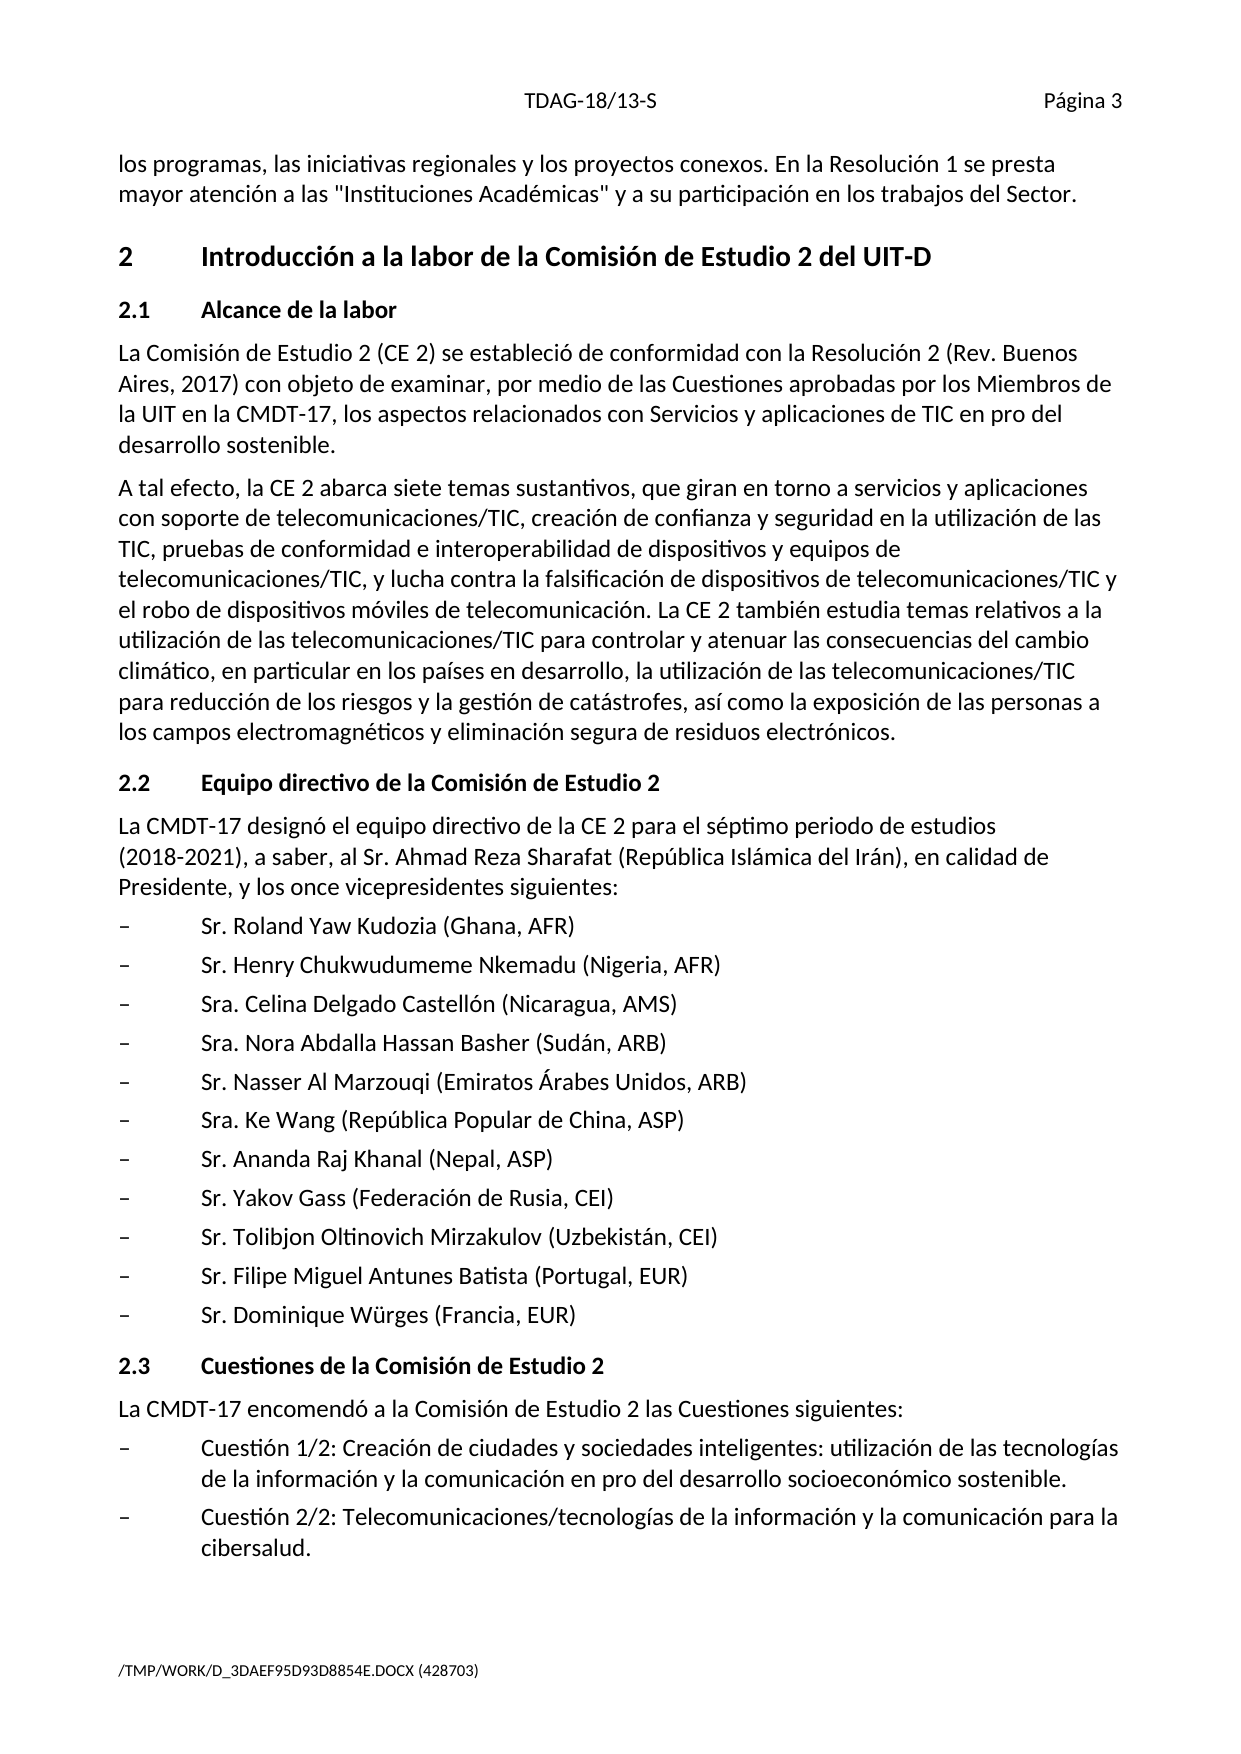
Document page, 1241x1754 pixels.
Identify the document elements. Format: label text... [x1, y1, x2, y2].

text – Cuestión 1/2: Creación de ciudades y sociedades inteligentes: utilización de las tecnologías de la información y la comunicación en pro del desarrollo socioeconómico sostenible. [118, 1432, 1122, 1493]
text – Sr. Roland Yaw Kudozia (Ghana, AFR) [118, 910, 1122, 941]
text La CMDT-17 encomendó a la Comisión de Estudio 2 las Cuestiones siguientes: [118, 1393, 1122, 1424]
text – Sra. Ke Wang (República Popular de China, ASP) [118, 1105, 1122, 1135]
text La CMDT-17 designó el equipo directivo de la CE 2 para el séptimo periodo de estudios (2018-2021), a saber, al Sr. Ahmad Reza Sharafat (República Islámica del Irán), en calidad de Presidente, y los once vicepresidentes siguientes: [118, 811, 1122, 902]
text – Sr. Dominique Würges (Francia, EUR) [118, 1299, 1122, 1329]
subtitle 2.2 Equipo directivo de la Comisión de Estudio 2 [118, 767, 1122, 798]
text – Sr. Ananda Raj Khanal (Nepal, ASP) [118, 1143, 1122, 1174]
text – Sr. Tolibjon Oltinovich Mirzakulov (Uzbekistán, CEI) [118, 1221, 1122, 1252]
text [118, 148, 1122, 209]
text – Sra. Celina Delgado Castellón (Nicaragua, AMS) [118, 988, 1122, 1019]
text – Sr. Yakov Gass (Federación de Rusia, CEI) [118, 1182, 1122, 1213]
subtitle 2 Introducción a la labor de la Comisión de Estudio 2 del UIT-D [118, 238, 1122, 273]
text A tal efecto, la CE 2 abarca siete temas sustantivos, que giran en torno a servicios y aplicaciones con soporte de telecomunicaciones/TIC, creación de confianza y seguridad en la utilización de las TIC, pruebas de conformidad e interoperabilidad de dispositivos y equipos de telecomunicaciones/TIC, y lucha contra la falsificación de dispositivos de telecomunicaciones/TIC y el robo de dispositivos móviles de telecomunicación. La CE 2 también estudia temas relativos a la utilización de las telecomunicaciones/TIC para controlar y atenuar las consecuencias del cambio climático, en particular en los países en desarrollo, la utilización de las telecomunicaciones/TIC para reducción de los riesgos y la gestión de catástrofes, así como la exposición de las personas a los campos electromagnéticos y eliminación segura de residuos electrónicos. [118, 472, 1122, 747]
text – Sr. Filipe Miguel Antunes Batista (Portugal, EUR) [118, 1260, 1122, 1291]
text La Comisión de Estudio 2 (CE 2) se estableció de conformidad con la Resolución 2 (Rev. Buenos Aires, 2017) con objeto de examinar, por medio de las Cuestiones aprobadas por los Miembros de la UIT en la CMDT-17, los aspectos relacionados con Servicios y aplicaciones de TIC en pro del desarrollo sostenible. [118, 337, 1122, 459]
subtitle 2.1 Alcance de la labor [118, 294, 1122, 325]
text – Cuestión 2/2: Telecomunicaciones/tecnologías de la información y la comunicación para la cibersalud. [118, 1502, 1122, 1563]
subtitle 2.3 Cuestiones de la Comisión de Estudio 2 [118, 1350, 1122, 1381]
text – Sr. Henry Chukwudumeme Nkemadu (Nigeria, AFR) [118, 949, 1122, 980]
text – Sr. Nasser Al Marzouqi (Emiratos Árabes Unidos, ARB) [118, 1066, 1122, 1096]
text – Sra. Nora Abdalla Hassan Basher (Sudán, ARB) [118, 1027, 1122, 1057]
